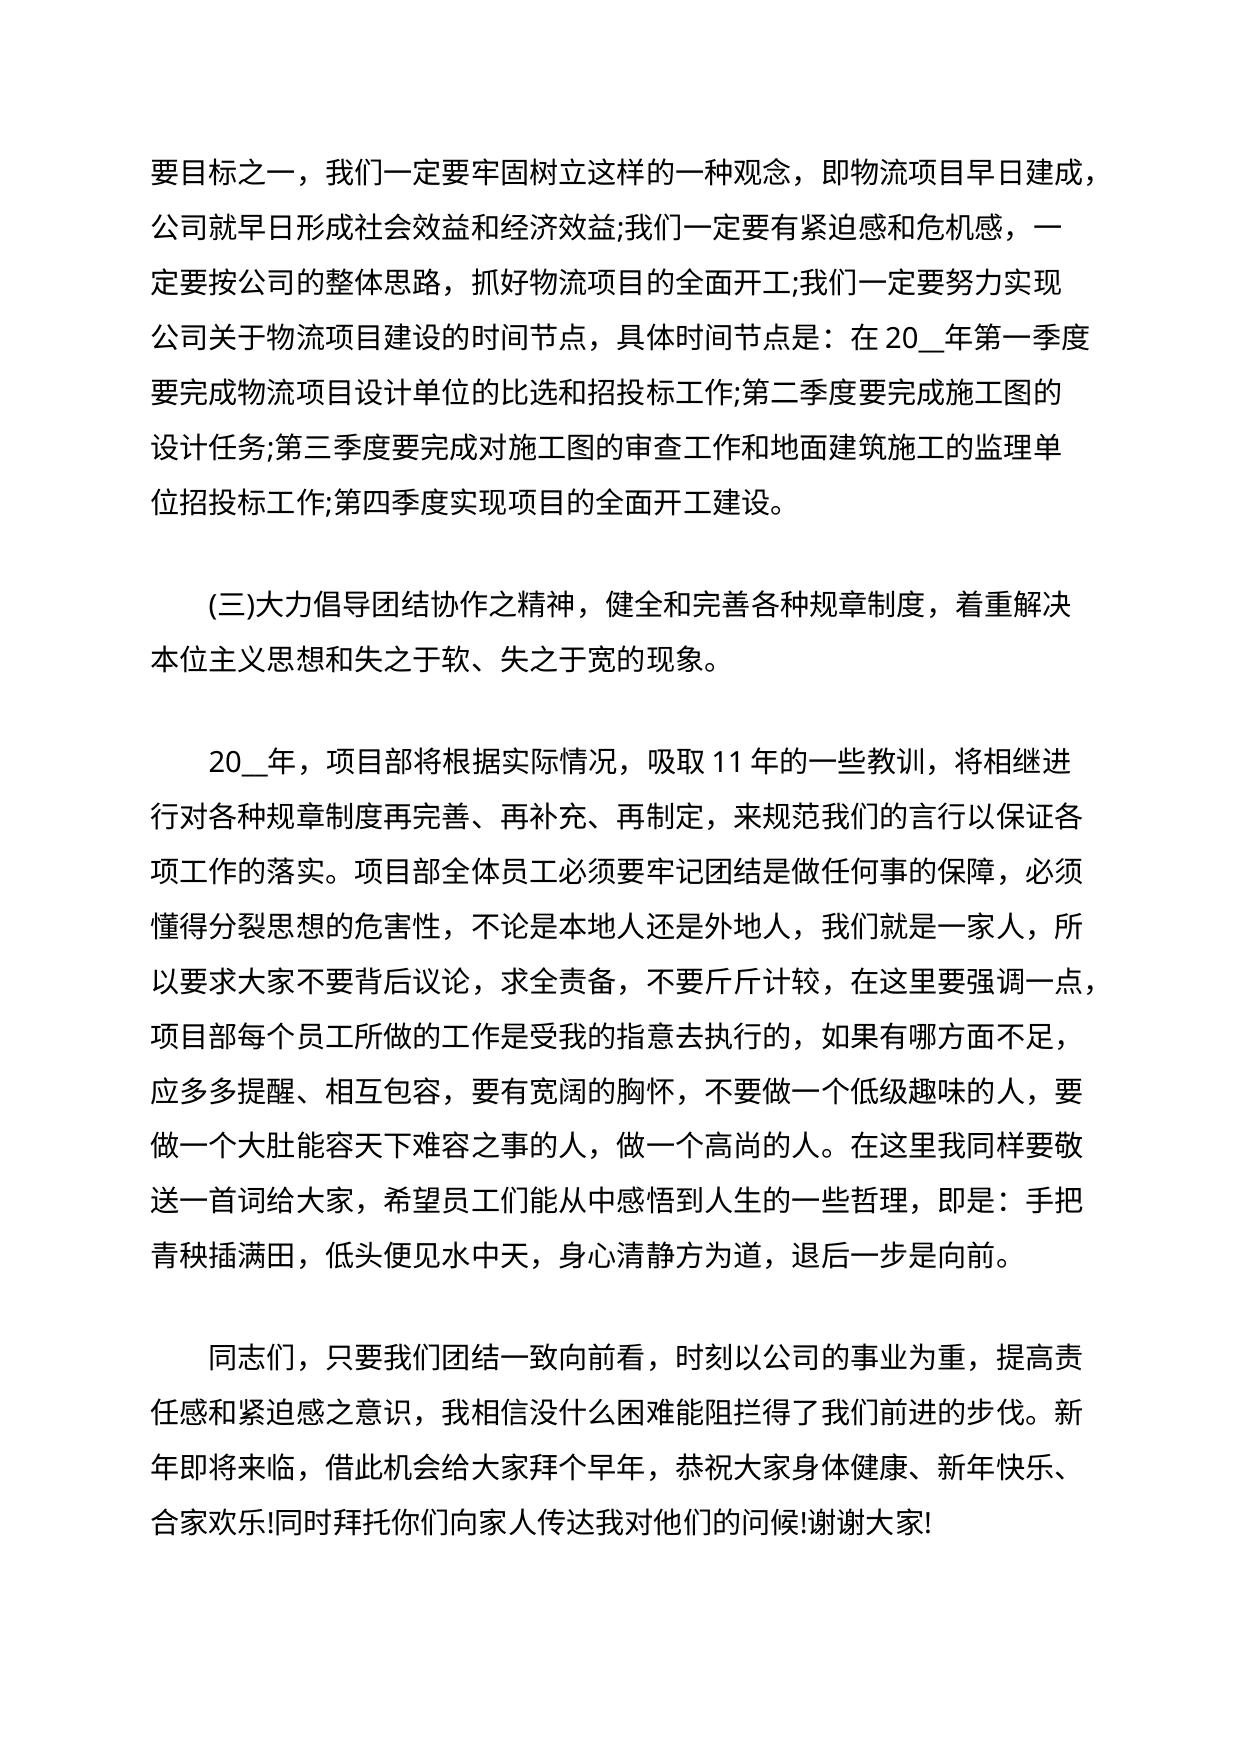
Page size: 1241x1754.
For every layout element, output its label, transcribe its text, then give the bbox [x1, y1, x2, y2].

text (三)大力倡导团结协作之精神，健全和完善各种规章制度，着重解决本位主义思想和失之于软、失之于宽的现象。 [150, 582, 1090, 679]
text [150, 150, 1090, 522]
text 同志们，只要我们团结一致向前看，时刻以公司的事业为重，提高责任感和紧迫感之意识，我相信没什么困难能阻拦得了我们前进的步伐。新年即将来临，借此机会给大家拜个早年，恭祝大家身体健康、新年快乐、合家欢乐!同时拜托你们向家人传达我对他们的问候!谢谢大家! [150, 1334, 1090, 1542]
text 20__年，项目部将根据实际情况，吸取11年的一些教训，将相继进行对各种规章制度再完善、再补充、再制定，来规范我们的言行以保证各项工作的落实。项目部全体员工必须要牢记团结是做任何事的保障，必须懂得分裂思想的危害性，不论是本地人还是外地人，我们就是一家人，所以要求大家不要背后议论，求全责备，不要斤斤计较，在这里要强调一点，项目部每个员工所做的工作是受我的指意去执行的，如果有哪方面不足，应多多提醒、相互包容，要有宽阔的胸怀，不要做一个低级趣味的人，要做一个大肚能容天下难容之事的人，做一个高尚的人。在这里我同样要敬送一首词给大家，希望员工们能从中感悟到人生的一些哲理，即是：手把青秧插满田，低头便见水中天，身心清静方为道，退后一步是向前。 [150, 739, 1090, 1275]
